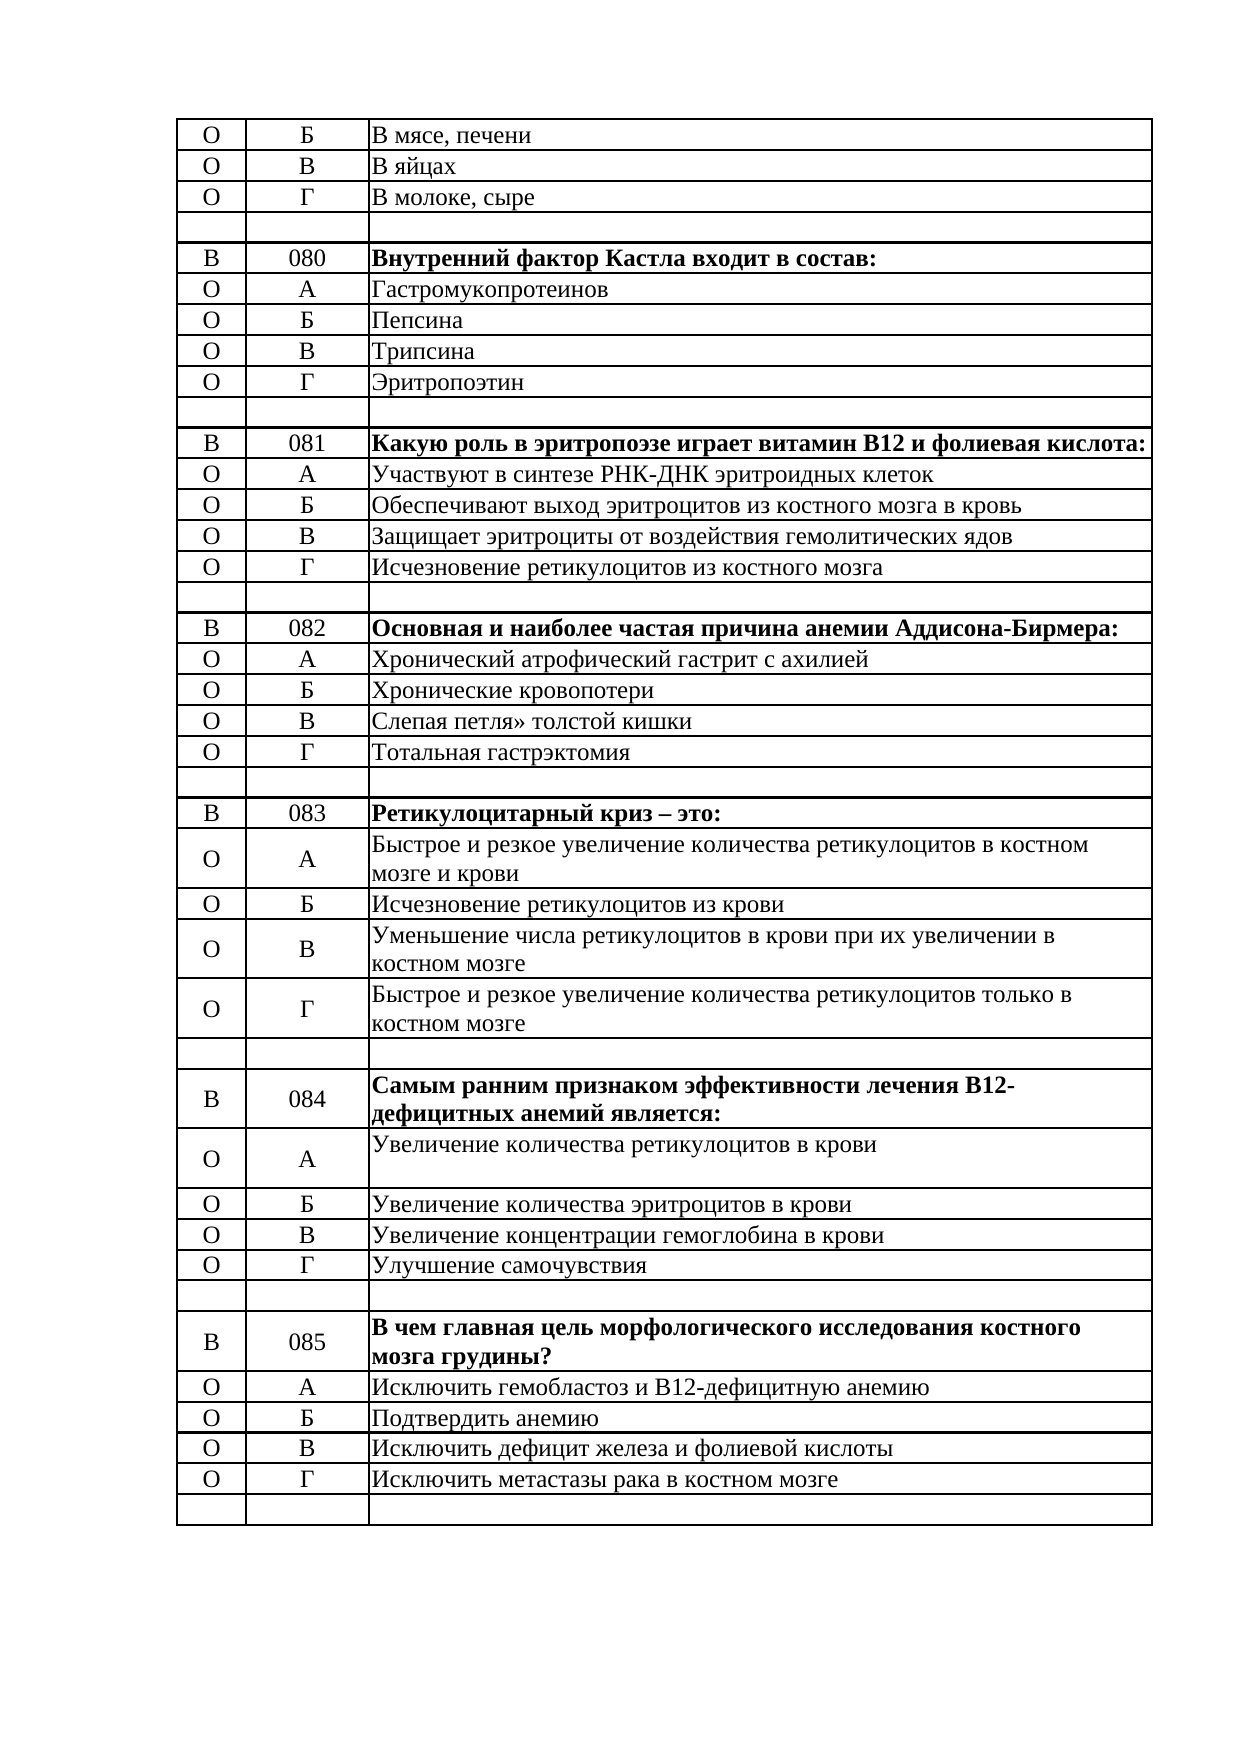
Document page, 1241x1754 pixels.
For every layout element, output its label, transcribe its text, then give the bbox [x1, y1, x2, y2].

table_cell Исключить метастазы рака в костном мозге [370, 1464, 1151, 1493]
table_cell В чем главная цель морфологического исследования костного мозга грудины? [370, 1312, 1151, 1370]
table_cell Внутренний фактор Кастла входит в состав: [370, 244, 1151, 272]
table_cell Трипсина [370, 336, 1151, 365]
table_cell Хронический атрофический гастрит с ахилией [370, 644, 1151, 673]
table_cell [178, 1281, 245, 1310]
table_cell 083 [247, 799, 368, 827]
table_cell Улучшение самочувствия [370, 1251, 1151, 1279]
table_cell [178, 398, 245, 426]
table_cell Пепсина [370, 305, 1151, 334]
table_cell О [178, 1220, 245, 1248]
table_cell О [178, 1403, 245, 1431]
table_cell [370, 398, 1151, 426]
table_cell А [247, 829, 368, 887]
table_cell [370, 213, 1151, 241]
table_cell Обеспечивают выход эритроцитов из костного мозга в кровь [370, 490, 1151, 519]
table_cell В [247, 706, 368, 735]
table_cell О [178, 706, 245, 735]
table_cell Какую роль в эритропоэзе играет витамин В12 и фолиевая кислота: [370, 429, 1151, 457]
table_cell [247, 1281, 368, 1310]
table_cell Исключить дефицит железа и фолиевой кислоты [370, 1434, 1151, 1462]
table_cell [247, 768, 368, 796]
table_cell А [247, 459, 368, 488]
table_cell О [178, 182, 245, 211]
table_cell [247, 213, 368, 241]
table_cell Исчезновение ретикулоцитов из крови [370, 889, 1151, 918]
table_cell О [178, 1372, 245, 1401]
table_cell О [178, 552, 245, 581]
table_cell О [178, 1189, 245, 1218]
table_cell 081 [247, 429, 368, 457]
table_cell Увеличение концентрации гемоглобина в крови [370, 1220, 1151, 1248]
table_cell [178, 1495, 245, 1524]
table_cell Г [247, 1464, 368, 1493]
table_cell О [178, 920, 245, 977]
table_cell [247, 398, 368, 426]
table_cell В яйцах [370, 151, 1151, 180]
table_cell А [247, 1129, 368, 1187]
table_cell Быстрое и резкое увеличение количества ретикулоцитов только в костном мозге [370, 979, 1151, 1037]
table_cell [247, 583, 368, 611]
table_cell Б [247, 1189, 368, 1218]
table_cell Самым ранним признаком эффективности лечения В12-дефицитных анемий является: [370, 1070, 1151, 1127]
table_cell Б [247, 889, 368, 918]
table_cell В [178, 244, 245, 272]
table_cell 080 [247, 244, 368, 272]
table_cell В [247, 1220, 368, 1248]
table_cell В [178, 1312, 245, 1370]
table_cell О [178, 305, 245, 334]
table_cell 085 [247, 1312, 368, 1370]
table_cell О [178, 1251, 245, 1279]
table_cell [247, 1495, 368, 1524]
table_cell О [178, 490, 245, 519]
table_cell Б [247, 675, 368, 704]
table_cell О [178, 675, 245, 704]
table_cell [370, 1281, 1151, 1310]
table_cell [247, 1039, 368, 1068]
table_cell Увеличение количества ретикулоцитов в крови [370, 1129, 1151, 1187]
table_cell О [178, 889, 245, 918]
table_cell В [247, 336, 368, 365]
table_cell Б [247, 490, 368, 519]
table_cell Гастромукопротеинов [370, 274, 1151, 303]
table_cell О [178, 737, 245, 766]
table_cell Б [247, 1403, 368, 1431]
table_cell А [247, 1372, 368, 1401]
table_cell О [178, 151, 245, 180]
table_cell Ретикулоцитарный криз – это: [370, 799, 1151, 827]
table_cell Б [247, 305, 368, 334]
table_cell О [178, 336, 245, 365]
table_cell В мясе, печени [370, 120, 1151, 149]
table_cell [178, 1039, 245, 1068]
table_cell Исчезновение ретикулоцитов из костного мозга [370, 552, 1151, 581]
table_cell Г [247, 552, 368, 581]
table_cell Г [247, 182, 368, 211]
table_cell Б [247, 120, 368, 149]
table_cell Уменьшение числа ретикулоцитов в крови при их увеличении в костном мозге [370, 920, 1151, 977]
table_cell О [178, 979, 245, 1037]
table_cell О [178, 120, 245, 149]
table_cell [178, 583, 245, 611]
table_cell В [178, 614, 245, 642]
table_cell В [247, 920, 368, 977]
table_cell Исключить гемобластоз и В12-дефицитную анемию [370, 1372, 1151, 1401]
table_cell Увеличение количества эритроцитов в крови [370, 1189, 1151, 1218]
table_cell Защищает эритроциты от воздействия гемолитических ядов [370, 521, 1151, 550]
table_cell О [178, 459, 245, 488]
table_cell В молоке, сыре [370, 182, 1151, 211]
table_cell В [178, 1070, 245, 1127]
table_cell Г [247, 979, 368, 1037]
table_cell О [178, 1464, 245, 1493]
table_cell Быстрое и резкое увеличение количества ретикулоцитов в костном мозге и крови [370, 829, 1151, 887]
table_cell [370, 768, 1151, 796]
table_cell Хронические кровопотери [370, 675, 1151, 704]
table_cell О [178, 644, 245, 673]
table_cell [178, 213, 245, 241]
table_cell В [178, 799, 245, 827]
table_cell [370, 583, 1151, 611]
table_cell О [178, 274, 245, 303]
table_cell О [178, 1129, 245, 1187]
table_cell Участвуют в синтезе РНК-ДНК эритроидных клеток [370, 459, 1151, 488]
table_cell О [178, 1434, 245, 1462]
table_cell О [178, 521, 245, 550]
table_cell [370, 1039, 1151, 1068]
table_cell О [178, 367, 245, 396]
table_cell 082 [247, 614, 368, 642]
table_cell Тотальная гастрэктомия [370, 737, 1151, 766]
table_cell В [247, 521, 368, 550]
table_cell Г [247, 367, 368, 396]
table_cell Эритропоэтин [370, 367, 1151, 396]
table_cell А [247, 644, 368, 673]
table_cell Г [247, 737, 368, 766]
table_cell [370, 1495, 1151, 1524]
table_cell А [247, 274, 368, 303]
table_cell Подтвердить анемию [370, 1403, 1151, 1431]
table_cell [178, 768, 245, 796]
table_cell В [247, 151, 368, 180]
table_cell Слепая петля» толстой кишки [370, 706, 1151, 735]
table_cell В [247, 1434, 368, 1462]
table_cell О [178, 829, 245, 887]
table_cell Г [247, 1251, 368, 1279]
table_cell 084 [247, 1070, 368, 1127]
table_cell В [178, 429, 245, 457]
table_cell Основная и наиболее частая причина анемии Аддисона-Бирмера: [370, 614, 1151, 642]
